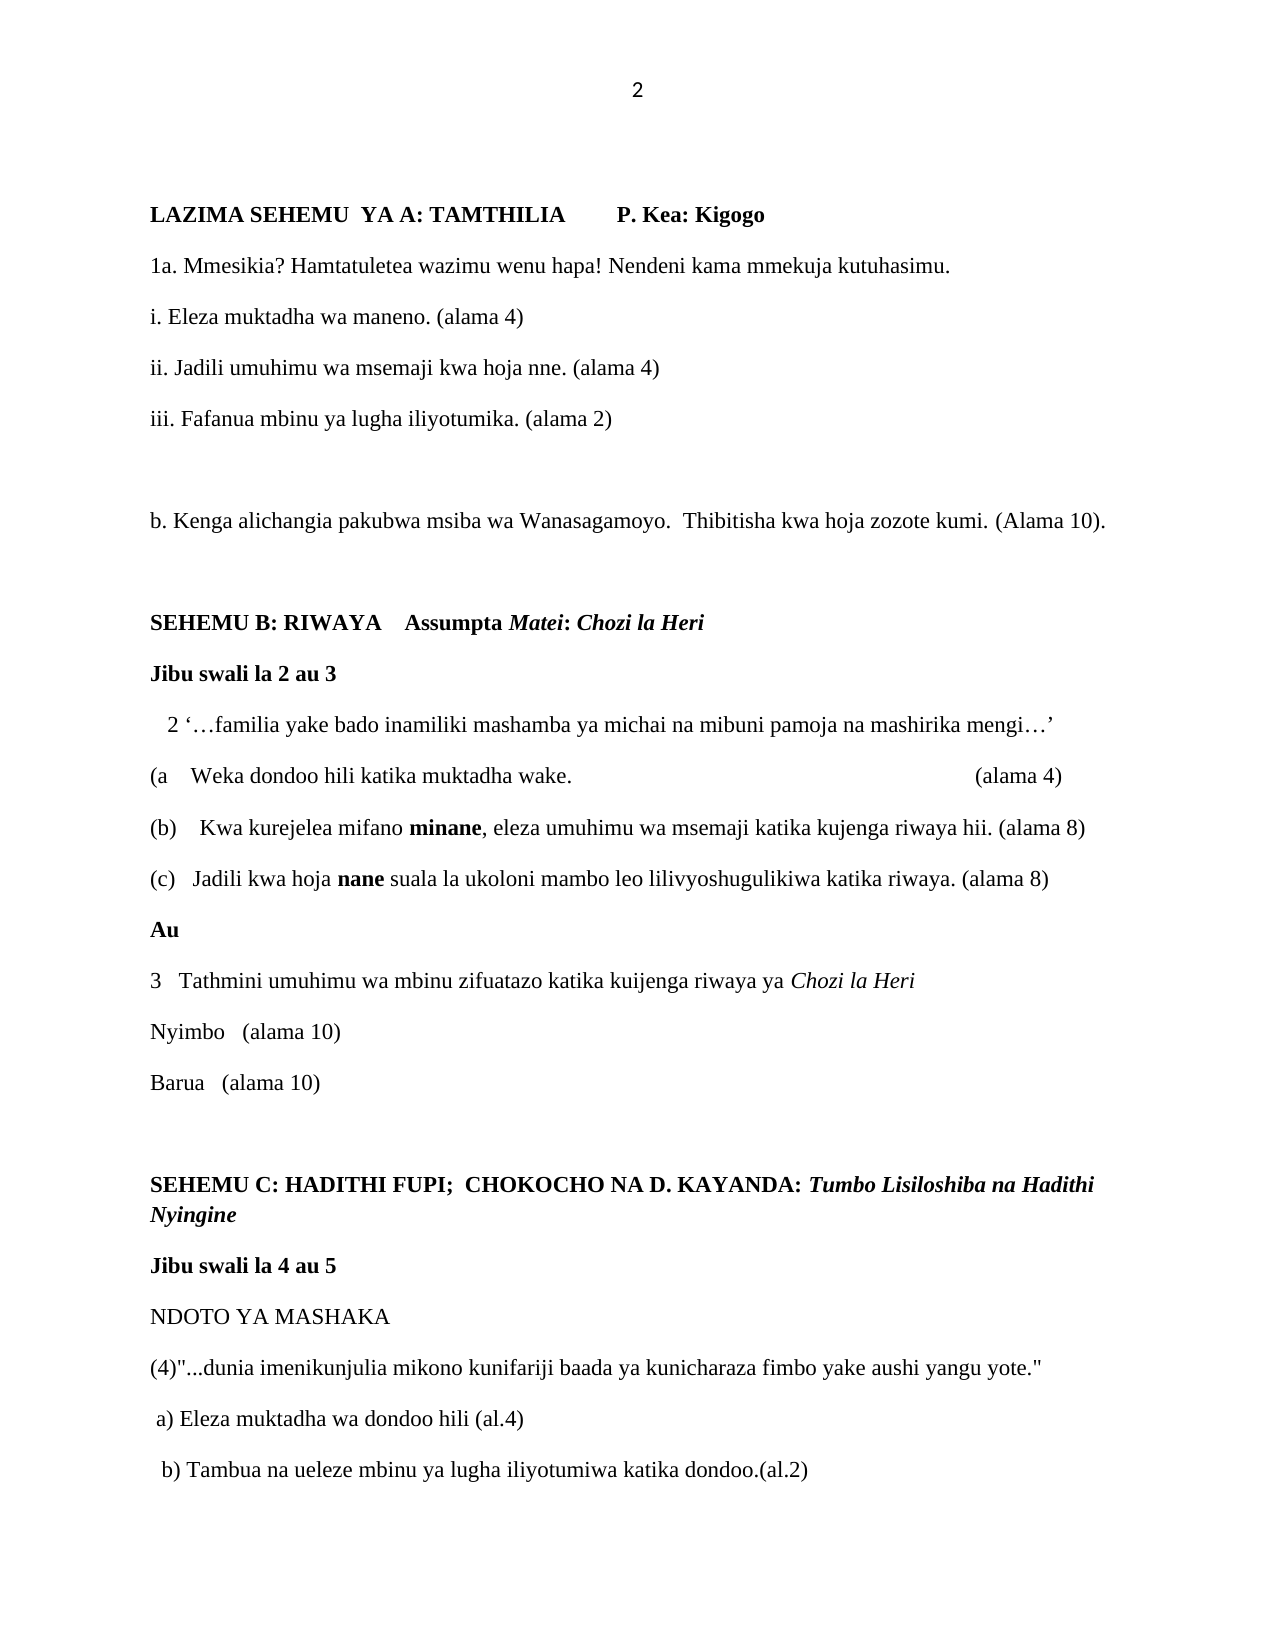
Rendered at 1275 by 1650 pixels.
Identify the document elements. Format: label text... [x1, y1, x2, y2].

text ii. Jadili umuhimu wa msemaji kwa hoja nne. (alama 4) [150, 354, 1125, 381]
text (b) Kwa kurejelea mifano minane, eleza umuhimu wa msemaji katika kujenga riwaya hii. (alama 8) [150, 813, 1125, 840]
text iii. Fafanua mbinu ya lugha iliyotumika. (alama 2) [150, 405, 1125, 432]
text a) Eleza muktadha wa dondoo hili (al.4) [150, 1405, 1125, 1432]
text Jibu swali la 4 au 5 [150, 1252, 1125, 1278]
text Au [150, 916, 1125, 942]
text 3 Tathmini umuhimu wa mbinu zifuatazo katika kuijenga riwaya ya Chozi la Heri [150, 967, 1125, 993]
text SEHEMU C: HADITHI FUPI; CHOKOCHO NA D. KAYANDA: Tumbo Lisiloshiba na Hadithi Nyingine [150, 1171, 1125, 1227]
text (c) Jadili kwa hoja nane suala la ukoloni mambo leo lilivyoshugulikiwa katika riwaya. (alama 8) [150, 864, 1125, 891]
text (a Weka dondoo hili katika muktadha wake. (alama 4) [150, 762, 1125, 789]
text Nyimbo (alama 10) [150, 1018, 1125, 1044]
text i. Eleza muktadha wa maneno. (alama 4) [150, 303, 1125, 329]
text Barua (alama 10) [150, 1069, 1125, 1095]
text Jibu swali la 2 au 3 [150, 660, 1125, 687]
text 1a. Mmesikia? Hamtatuletea wazimu wenu hapa! Nendeni kama mmekuja kutuhasimu. [150, 252, 1125, 278]
text 2 ‘…familia yake bado inamiliki mashamba ya michai na mibuni pamoja na mashirika mengi…’ [150, 711, 1125, 738]
text (4)"...dunia imenikunjulia mikono kunifariji baada ya kunicharaza fimbo yake aushi yangu yote." [150, 1354, 1125, 1381]
text b) Tambua na ueleze mbinu ya lugha iliyotumiwa katika dondoo.(al.2) [150, 1456, 1125, 1483]
text LAZIMA SEHEMU YA A: TAMTHILIA P. Kea: Kigogo [150, 201, 1125, 227]
text SEHEMU B: RIWAYA Assumpta Matei: Chozi la Heri [150, 609, 1125, 636]
text NDOTO YA MASHAKA [150, 1303, 1125, 1329]
text b. Kenga alichangia pakubwa msiba wa Wanasagamoyo. Thibitisha kwa hoja zozote kumi. (Alama 10). [150, 507, 1125, 534]
